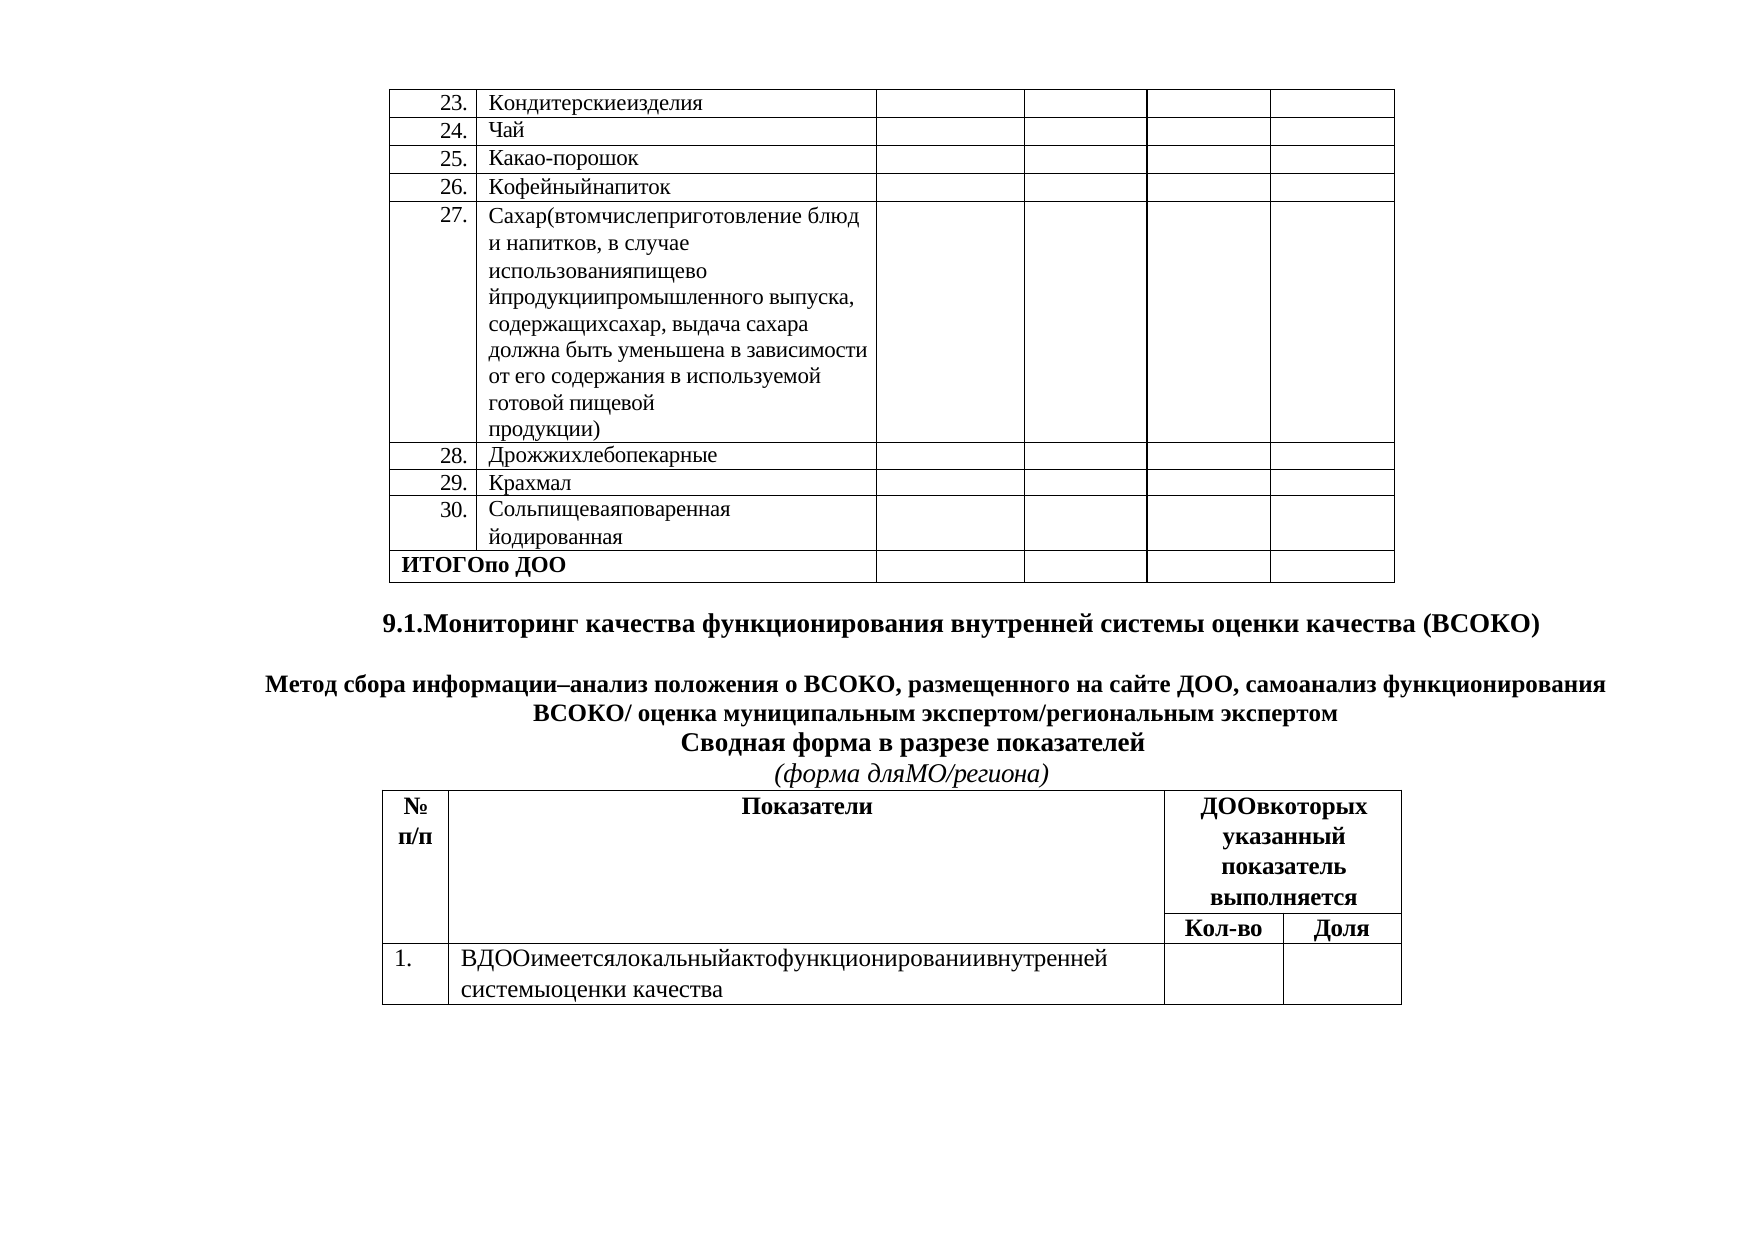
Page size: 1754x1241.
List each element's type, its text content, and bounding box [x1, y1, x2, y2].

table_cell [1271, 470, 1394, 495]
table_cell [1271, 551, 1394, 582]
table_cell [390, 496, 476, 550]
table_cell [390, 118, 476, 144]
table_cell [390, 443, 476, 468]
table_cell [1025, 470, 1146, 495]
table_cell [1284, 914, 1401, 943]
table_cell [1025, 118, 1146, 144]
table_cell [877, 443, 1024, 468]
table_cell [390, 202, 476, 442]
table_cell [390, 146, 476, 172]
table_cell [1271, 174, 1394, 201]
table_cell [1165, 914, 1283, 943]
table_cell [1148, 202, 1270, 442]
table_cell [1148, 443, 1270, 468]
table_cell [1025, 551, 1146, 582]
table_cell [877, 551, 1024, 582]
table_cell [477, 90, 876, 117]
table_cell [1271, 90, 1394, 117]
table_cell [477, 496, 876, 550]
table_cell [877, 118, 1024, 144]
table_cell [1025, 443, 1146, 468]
text Метод сбора информации–анализ положения о ВСОКО, размещенного на сайте ДОО, самоанализ функционирования ВСОКО/ оценка муниципальным экспертом/региональным экспертом [233, 669, 1639, 727]
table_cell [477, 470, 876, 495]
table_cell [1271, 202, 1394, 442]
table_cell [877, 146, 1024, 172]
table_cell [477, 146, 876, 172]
text Сводная форма в разрезе показателей [233, 727, 1593, 758]
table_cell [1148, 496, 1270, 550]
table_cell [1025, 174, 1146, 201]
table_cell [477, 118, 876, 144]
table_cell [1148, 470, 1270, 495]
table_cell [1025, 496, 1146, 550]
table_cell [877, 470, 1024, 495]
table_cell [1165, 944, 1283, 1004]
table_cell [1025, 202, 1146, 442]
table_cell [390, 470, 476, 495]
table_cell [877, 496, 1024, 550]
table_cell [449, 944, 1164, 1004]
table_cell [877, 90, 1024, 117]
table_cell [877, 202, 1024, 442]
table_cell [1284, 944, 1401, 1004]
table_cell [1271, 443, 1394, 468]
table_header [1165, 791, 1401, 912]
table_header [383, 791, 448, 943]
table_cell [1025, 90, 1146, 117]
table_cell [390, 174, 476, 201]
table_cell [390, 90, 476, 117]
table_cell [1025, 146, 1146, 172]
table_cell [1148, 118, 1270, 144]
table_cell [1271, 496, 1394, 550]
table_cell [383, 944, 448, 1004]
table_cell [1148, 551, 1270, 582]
text (форма дляМО/региона) [233, 758, 1593, 789]
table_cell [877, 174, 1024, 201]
text 9.1.Мониторинг качества функционирования внутренней системы оценки качества (ВСОКО) [258, 607, 1665, 638]
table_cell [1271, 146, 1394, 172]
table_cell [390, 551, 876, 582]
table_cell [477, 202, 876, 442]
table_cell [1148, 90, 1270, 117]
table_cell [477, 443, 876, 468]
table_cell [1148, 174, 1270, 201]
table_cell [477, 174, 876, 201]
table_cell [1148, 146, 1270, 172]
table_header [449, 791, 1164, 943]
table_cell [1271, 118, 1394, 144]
